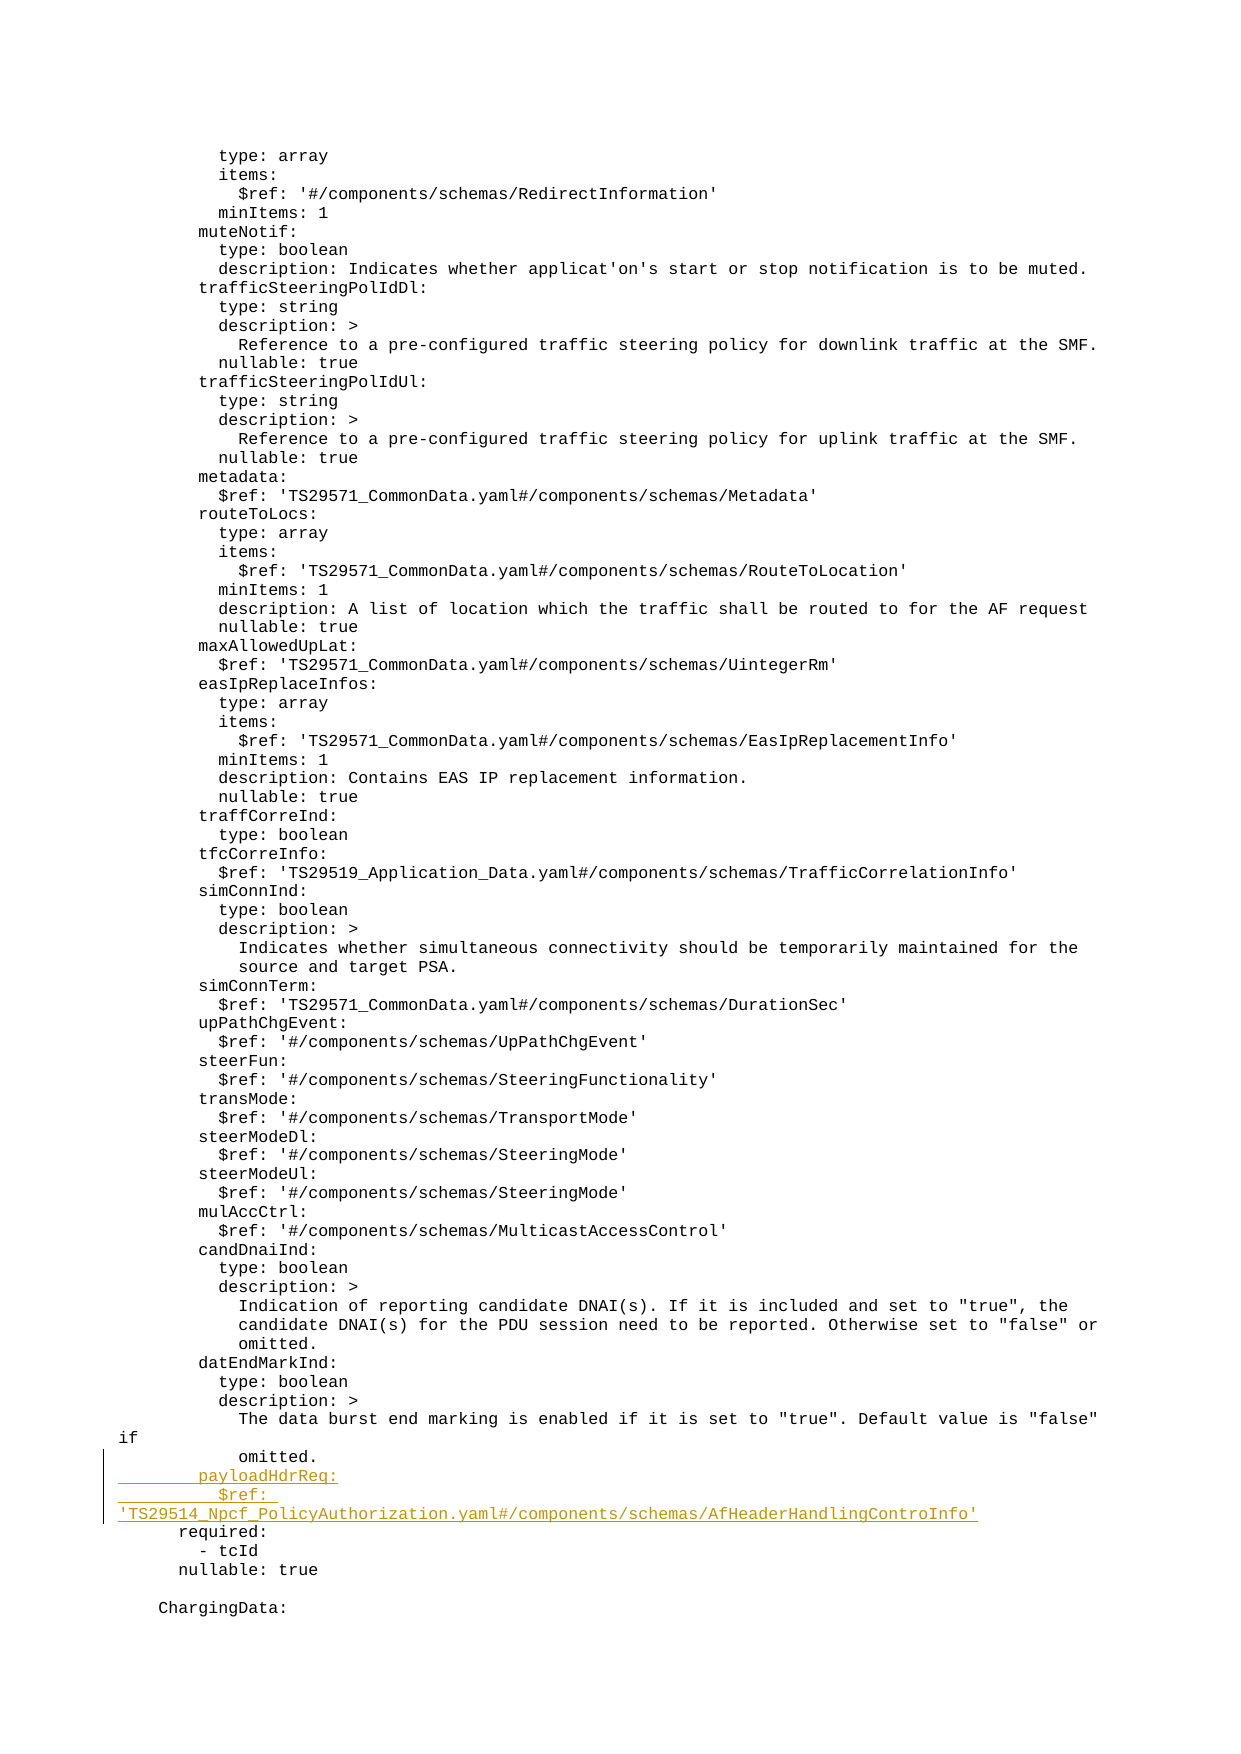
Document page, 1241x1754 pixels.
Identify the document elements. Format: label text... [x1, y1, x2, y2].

text description: > [118, 921, 1122, 939]
text - tcId [118, 1543, 1122, 1562]
text nullable: true [118, 355, 1122, 374]
text traffCorreInd: [118, 808, 1122, 826]
text $ref: 'TS29519_Application_Data.yaml#/components/schemas/TrafficCorrelationInfo' [118, 864, 1122, 883]
text upPathChgEvent: [118, 1015, 1122, 1034]
text $ref: '#/components/schemas/SteeringMode' [118, 1185, 1122, 1203]
text ChargingData: [118, 1599, 1122, 1618]
text The data burst end marking is enabled if it is set to "true". Default value is "false" if [118, 1411, 1122, 1449]
text $ref: 'TS29571_CommonData.yaml#/components/schemas/Metadata' [118, 487, 1122, 506]
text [118, 185, 1122, 204]
text items: [118, 544, 1122, 562]
text type: string [118, 393, 1122, 412]
text easIpReplaceInfos: [118, 676, 1122, 694]
text type: array [118, 525, 1122, 544]
text type: array [118, 694, 1122, 713]
text Indication of reporting candidate DNAI(s). If it is included and set to "true", the [118, 1298, 1122, 1317]
text $ref: 'TS29571_CommonData.yaml#/components/schemas/EasIpReplacementInfo' [118, 732, 1122, 751]
text simConnInd: [118, 883, 1122, 902]
text minItems: 1 [118, 204, 1122, 223]
text steerFun: [118, 1053, 1122, 1072]
text trafficSteeringPolIdDl: [118, 280, 1122, 298]
text steerModeUl: [118, 1166, 1122, 1185]
text type: string [118, 298, 1122, 317]
text required: [118, 1524, 1122, 1543]
text muteNotif: [118, 223, 1122, 242]
text metadata: [118, 468, 1122, 487]
text candidate DNAI(s) for the PDU session need to be reported. Otherwise set to "false" or [118, 1317, 1122, 1336]
text maxAllowedUpLat: [118, 638, 1122, 657]
text description: > [118, 1392, 1122, 1411]
text Reference to a pre-configured traffic steering policy for uplink traffic at the SMF. [118, 431, 1122, 449]
text items: [118, 713, 1122, 732]
text $ref: '#/components/schemas/SteeringMode' [118, 1147, 1122, 1166]
text $ref: 'TS29571_CommonData.yaml#/components/schemas/UintegerRm' [118, 657, 1122, 676]
text $ref: '#/components/schemas/TransportMode' [118, 1109, 1122, 1128]
text type: boolean [118, 1373, 1122, 1392]
text routeToLocs: [118, 506, 1122, 525]
text type: boolean [118, 1260, 1122, 1279]
text description: > [118, 1279, 1122, 1298]
text type: array [118, 148, 1122, 167]
text omitted. [118, 1449, 1122, 1467]
text datEndMarkInd: [118, 1354, 1122, 1373]
text nullable: true [118, 619, 1122, 638]
text $ref: '#/components/schemas/SteeringFunctionality' [118, 1072, 1122, 1090]
text minItems: 1 [118, 581, 1122, 600]
text Indicates whether simultaneous connectivity should be temporarily maintained for the [118, 939, 1122, 958]
text nullable: true [118, 449, 1122, 468]
text tfcCorreInfo: [118, 845, 1122, 864]
text candDnaiInd: [118, 1241, 1122, 1260]
text Reference to a pre-configured traffic steering policy for downlink traffic at the SMF. [118, 336, 1122, 355]
text type: boolean [118, 242, 1122, 261]
text omitted. [118, 1336, 1122, 1354]
text steerModeDl: [118, 1128, 1122, 1147]
text trafficSteeringPolIdUl: [118, 374, 1122, 393]
text $ref: 'TS29571_CommonData.yaml#/components/schemas/DurationSec' [118, 996, 1122, 1015]
text type: boolean [118, 826, 1122, 845]
text description: Contains EAS IP replacement information. [118, 770, 1122, 789]
text nullable: true [118, 789, 1122, 808]
text nullable: true [118, 1562, 1122, 1581]
text simConnTerm: [118, 977, 1122, 996]
text transMode: [118, 1090, 1122, 1109]
text $ref: '#/components/schemas/MulticastAccessControl' [118, 1222, 1122, 1241]
text description: A list of location which the traffic shall be routed to for the AF request [118, 600, 1122, 619]
text mulAccCtrl: [118, 1203, 1122, 1222]
text type: boolean [118, 902, 1122, 921]
text $ref: 'TS29571_CommonData.yaml#/components/schemas/RouteToLocation' [118, 562, 1122, 581]
text source and target PSA. [118, 958, 1122, 977]
text minItems: 1 [118, 751, 1122, 770]
text description: > [118, 317, 1122, 336]
text description: > [118, 412, 1122, 431]
text items: [118, 167, 1122, 185]
text $ref: '#/components/schemas/UpPathChgEvent' [118, 1034, 1122, 1053]
text description: Indicates whether applicat'on's start or stop notification is to be muted. [118, 261, 1122, 280]
